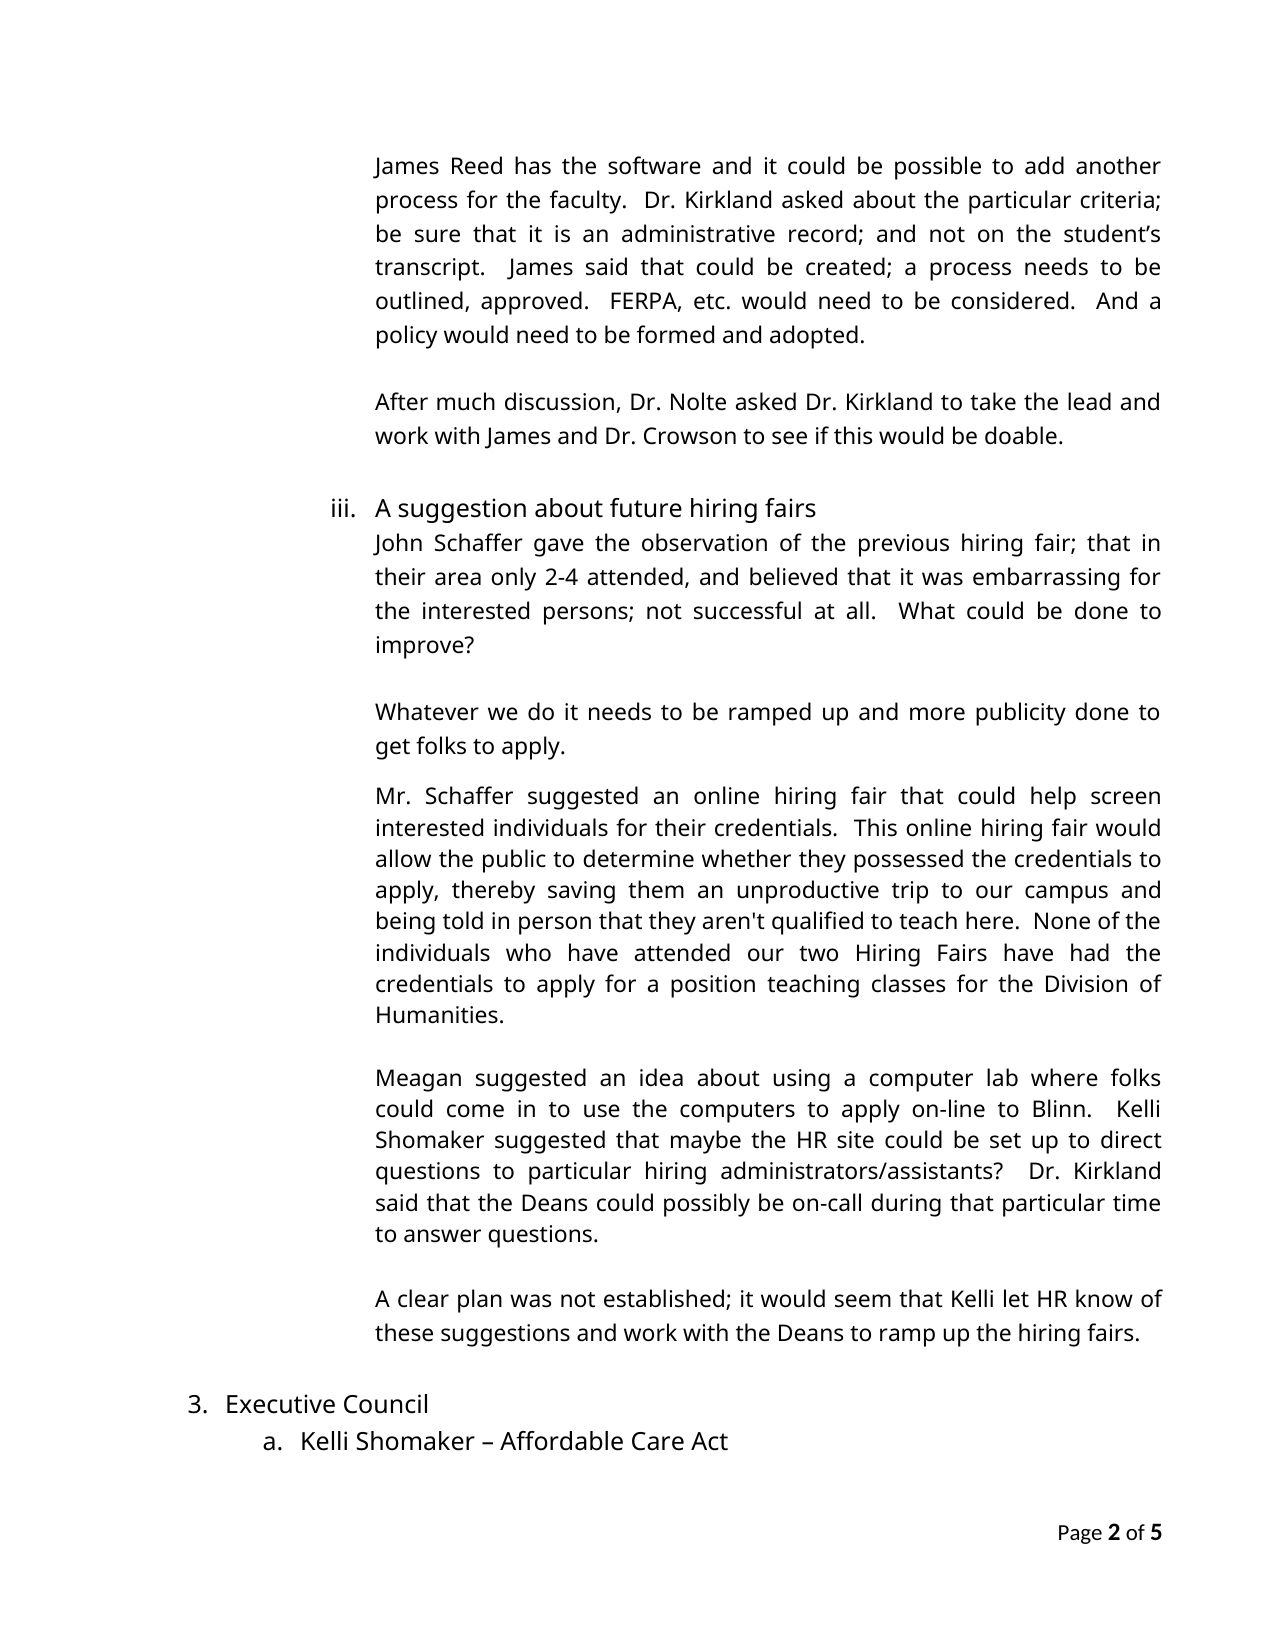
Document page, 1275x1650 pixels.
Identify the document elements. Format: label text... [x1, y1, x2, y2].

list Kelli Shomaker – Affordable Care Act [262, 1424, 1162, 1458]
list James Reed has the software and it could be possible to add another process for the faculty. Dr. Kirkland asked about the particular criteria; be sure that it is an administrative record; and not on the student’s transcript. James said that could be created; a process needs to be outlined, approved. FERPA, etc. would need to be considered. And a policy would need to be formed and adopted. [375, 150, 1162, 350]
text Meagan suggested an idea about using a computer lab where folks could come in to use the computers to apply on-line to Blinn. Kelli Shomaker suggested that maybe the HR site could be set up to direct questions to particular hiring administrators/assistants? Dr. Kirkland said that the Deans could possibly be on-call during that particular time to answer questions. [375, 1061, 1162, 1249]
list Executive Council [187, 1387, 1162, 1421]
text Mr. Schaffer suggested an online hiring fair that could help screen interested individuals for their credentials. This online hiring fair would allow the public to determine whether they possessed the credentials to apply, thereby saving them an unproductive trip to our campus and being told in person that they aren't qualified to teach here. None of the individuals who have attended our two Hiring Fairs have had the credentials to apply for a position teaching classes for the Division of Humanities. [375, 780, 1162, 1030]
list A clear plan was not established; it would seem that Kelli let HR know of these suggestions and work with the Deans to ramp up the hiring fairs. [375, 1283, 1162, 1348]
list John Schaffer gave the observation of the previous hiring fair; that in their area only 2-4 attended, and believed that it was embarrassing for the interested persons; not successful at all. What could be done to improve? [375, 527, 1162, 660]
list A suggestion about future hiring fairs [356, 491, 1162, 524]
list After much discussion, Dr. Nolte asked Dr. Kirkland to take the lead and work with James and Dr. Crowson to see if this would be doable. [375, 386, 1162, 451]
list Whatever we do it needs to be ramped up and more publicity done to get folks to apply. [375, 696, 1162, 761]
